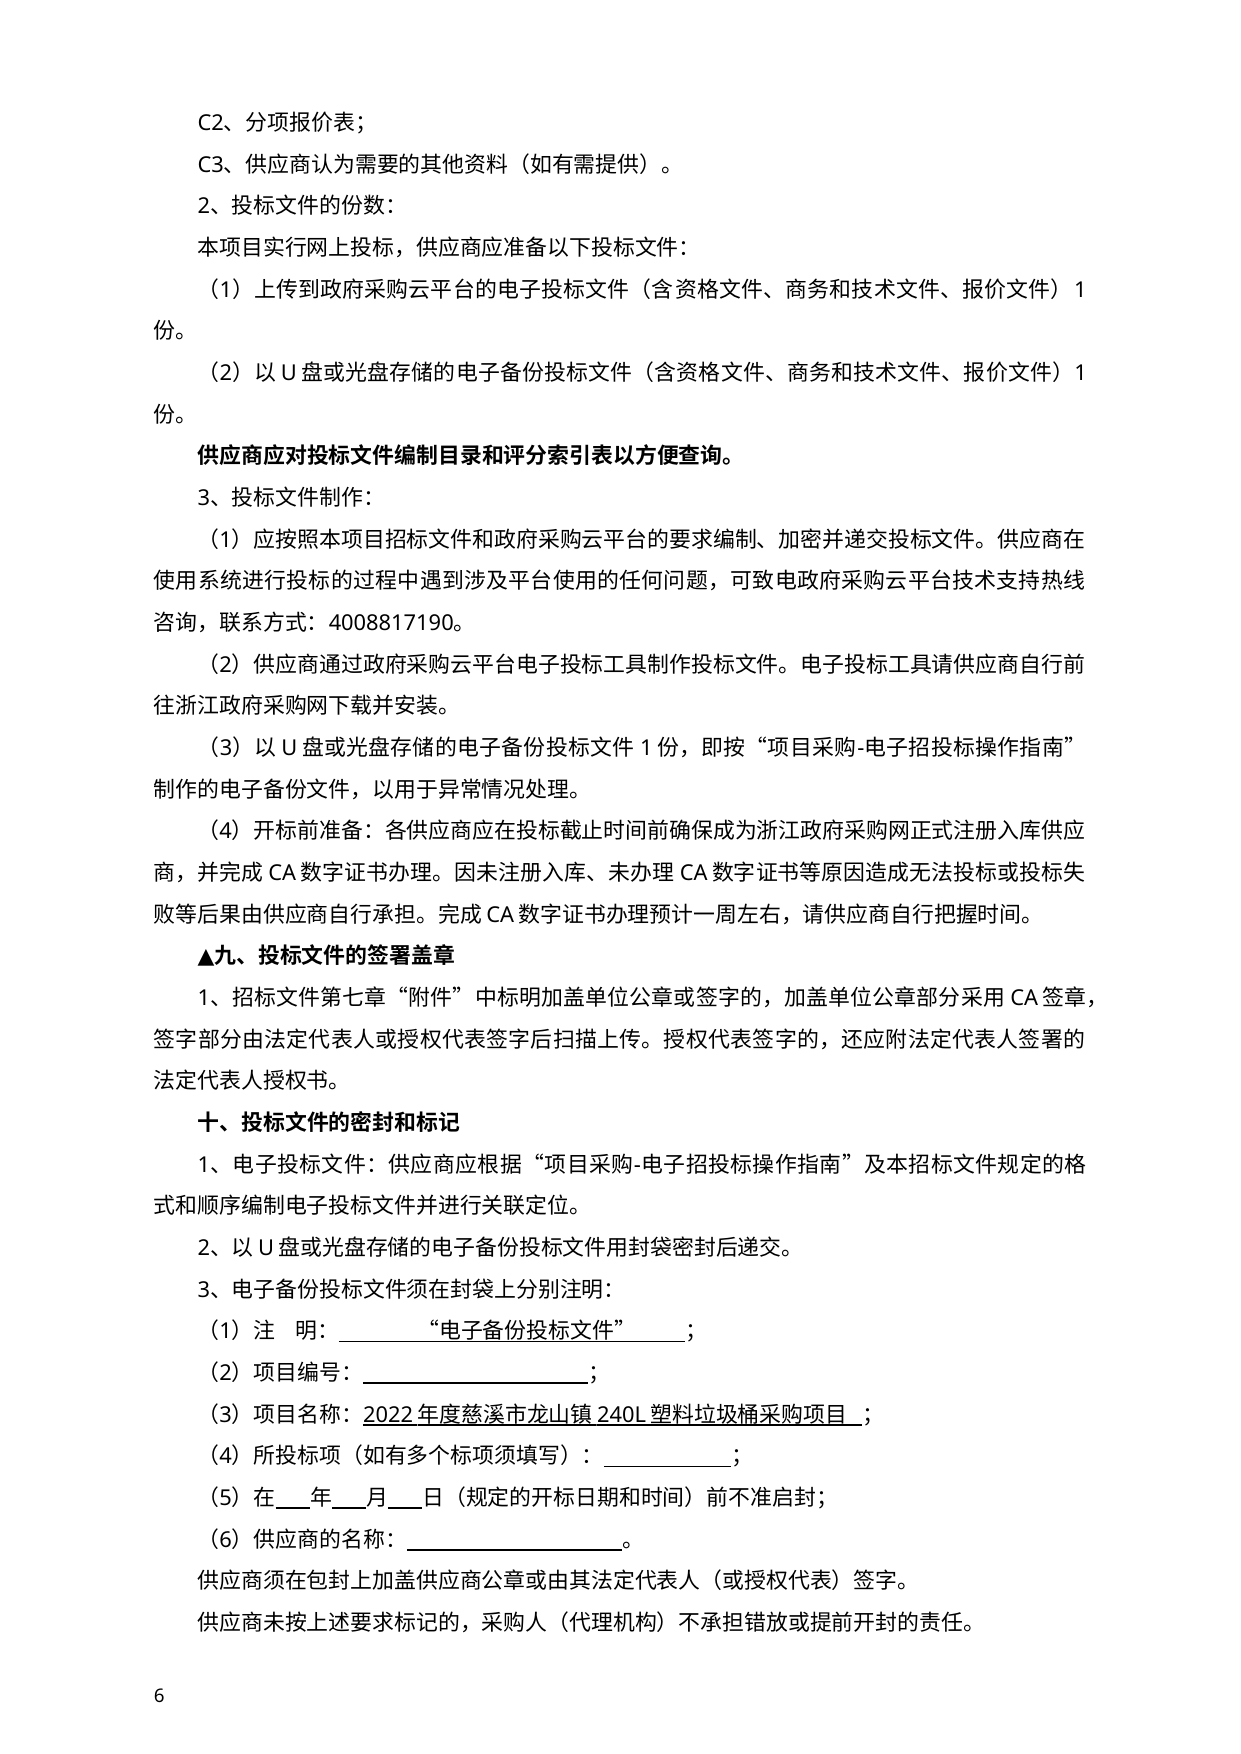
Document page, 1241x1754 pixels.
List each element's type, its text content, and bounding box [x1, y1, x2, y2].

text C2、分项报价表； [153, 97, 1087, 139]
text （2）项目编号： ； [153, 1347, 1087, 1389]
text 2、投标文件的份数： [153, 181, 1087, 222]
text 1、招标文件第七章“附件”中标明加盖单位公章或签字的，加盖单位公章部分采用CA签章，签字部分由法定代表人或授权代表签字后扫描上传。授权代表签字的，还应附法定代表人签署的法定代表人授权书。 [153, 972, 1087, 1097]
text （3）以U盘或光盘存储的电子备份投标文件1份，即按“项目采购-电子招投标操作指南”制作的电子备份文件，以用于异常情况处理。 [153, 722, 1087, 806]
text （2）供应商通过政府采购云平台电子投标工具制作投标文件。电子投标工具请供应商自行前往浙江政府采购网下载并安装。 [153, 639, 1087, 722]
text （4）所投标项（如有多个标项须填写）： ； [153, 1431, 1087, 1472]
text （5）在 年 月 日（规定的开标日期和时间）前不准启封； [153, 1472, 1087, 1514]
text 本项目实行网上投标，供应商应准备以下投标文件： [153, 222, 1087, 264]
text 供应商应对投标文件编制目录和评分索引表以方便查询。 [153, 431, 1087, 472]
text 3、投标文件制作： [153, 472, 1087, 514]
text 2、以U盘或光盘存储的电子备份投标文件用封袋密封后递交。 [153, 1222, 1087, 1264]
text （4）开标前准备：各供应商应在投标截止时间前确保成为浙江政府采购网正式注册入库供应商，并完成CA数字证书办理。因未注册入库、未办理CA数字证书等原因造成无法投标或投标失败等后果由供应商自行承担。完成CA数字证书办理预计一周左右，请供应商自行把握时间。 [153, 806, 1087, 931]
text 供应商须在包封上加盖供应商公章或由其法定代表人（或授权代表）签字。 [153, 1556, 1087, 1597]
text （6）供应商的名称： 。 [153, 1514, 1087, 1556]
text （3）项目名称：2022年度慈溪市龙山镇240L塑料垃圾桶采购项目 ； [153, 1389, 1087, 1431]
text 供应商未按上述要求标记的，采购人（代理机构）不承担错放或提前开封的责任。 [153, 1597, 1087, 1639]
text 1、电子投标文件：供应商应根据“项目采购-电子招投标操作指南”及本招标文件规定的格式和顺序编制电子投标文件并进行关联定位。 [153, 1139, 1087, 1222]
text ▲九、投标文件的签署盖章 [153, 931, 1087, 972]
text （1）应按照本项目招标文件和政府采购云平台的要求编制、加密并递交投标文件。供应商在使用系统进行投标的过程中遇到涉及平台使用的任何问题，可致电政府采购云平台技术支持热线咨询，联系方式：4008817190。 [153, 514, 1087, 639]
text （2）以U盘或光盘存储的电子备份投标文件（含资格文件、商务和技术文件、报价文件）1份。 [153, 347, 1087, 431]
text 十、投标文件的密封和标记 [153, 1097, 1087, 1139]
text （1）注 明： “电子备份投标文件” ； [153, 1306, 1087, 1347]
text （1）上传到政府采购云平台的电子投标文件（含资格文件、商务和技术文件、报价文件）1份。 [153, 264, 1087, 347]
text 3、电子备份投标文件须在封袋上分别注明： [153, 1264, 1087, 1306]
text C3、供应商认为需要的其他资料（如有需提供）。 [153, 139, 1087, 181]
